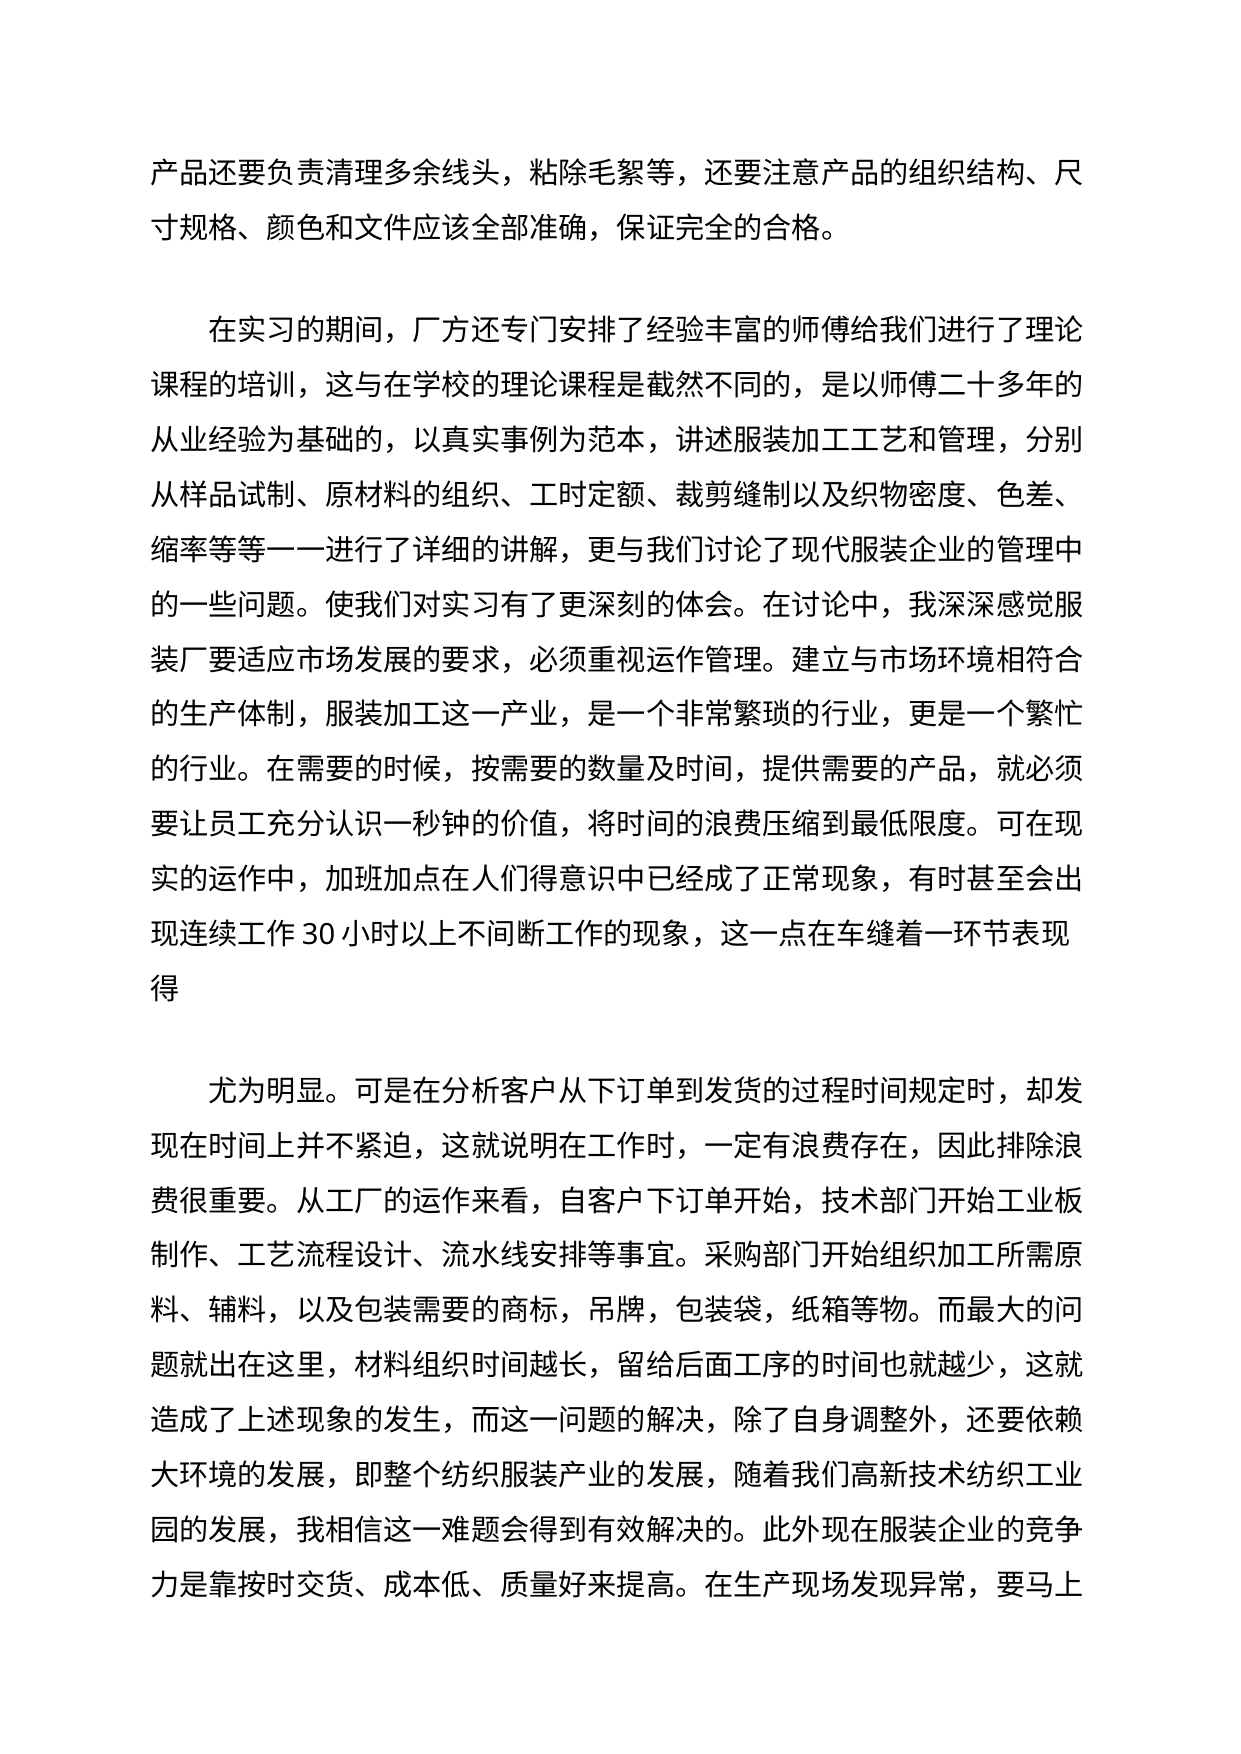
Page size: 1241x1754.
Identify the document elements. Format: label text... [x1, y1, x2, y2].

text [150, 150, 1090, 247]
text 在实习的期间，厂方还专门安排了经验丰富的师傅给我们进行了理论课程的培训，这与在学校的理论课程是截然不同的，是以师傅二十多年的从业经验为基础的，以真实事例为范本，讲述服装加工工艺和管理，分别从样品试制、原材料的组织、工时定额、裁剪缝制以及织物密度、色差、缩率等等一一进行了详细的讲解，更与我们讨论了现代服装企业的管理中的一些问题。使我们对实习有了更深刻的体会。在讨论中，我深深感觉服装厂要适应市场发展的要求，必须重视运作管理。建立与市场环境相符合的生产体制，服装加工这一产业，是一个非常繁琐的行业，更是一个繁忙的行业。在需要的时候，按需要的数量及时间，提供需要的产品，就必须要让员工充分认识一秒钟的价值，将时间的浪费压缩到最低限度。可在现实的运作中，加班加点在人们得意识中已经成了正常现象，有时甚至会出现连续工作30小时以上不间断工作的现象，这一点在车缝着一环节表现得 [150, 307, 1090, 1008]
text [150, 1067, 1090, 1604]
